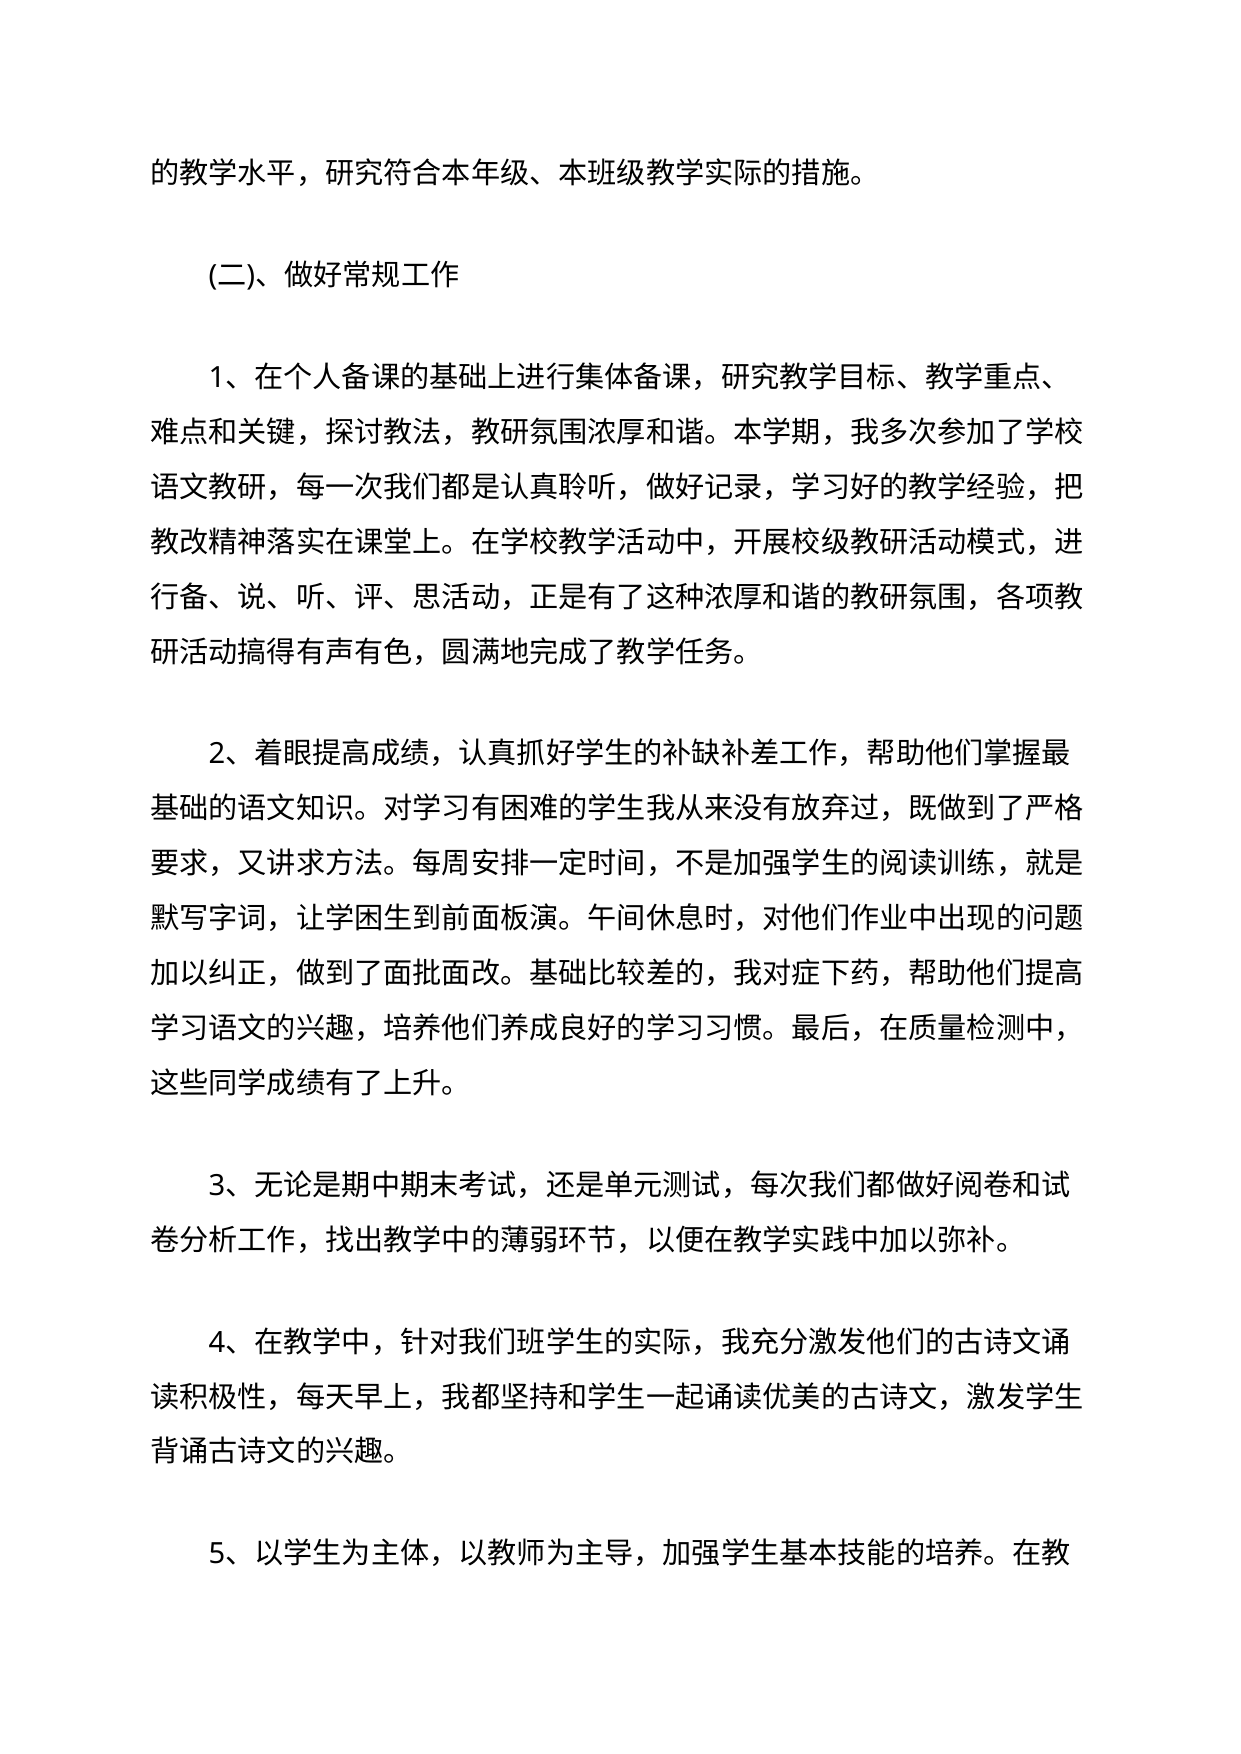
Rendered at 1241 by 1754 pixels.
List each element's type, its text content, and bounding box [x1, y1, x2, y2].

text (二)、做好常规工作 [150, 252, 1090, 294]
text 1、在个人备课的基础上进行集体备课，研究教学目标、教学重点、难点和关键，探讨教法，教研氛围浓厚和谐。本学期，我多次参加了学校语文教研，每一次我们都是认真聆听，做好记录，学习好的教学经验，把教改精神落实在课堂上。在学校教学活动中，开展校级教研活动模式，进行备、说、听、评、思活动，正是有了这种浓厚和谐的教研氛围，各项教研活动搞得有声有色，圆满地完成了教学任务。 [150, 354, 1090, 671]
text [150, 1530, 1090, 1572]
text 4、在教学中，针对我们班学生的实际，我充分激发他们的古诗文诵读积极性，每天早上，我都坚持和学生一起诵读优美的古诗文，激发学生背诵古诗文的兴趣。 [150, 1318, 1090, 1470]
text 3、无论是期中期末考试，还是单元测试，每次我们都做好阅卷和试卷分析工作，找出教学中的薄弱环节，以便在教学实践中加以弥补。 [150, 1161, 1090, 1259]
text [150, 150, 1090, 192]
text 2、着眼提高成绩，认真抓好学生的补缺补差工作，帮助他们掌握最基础的语文知识。对学习有困难的学生我从来没有放弃过，既做到了严格要求，又讲求方法。每周安排一定时间，不是加强学生的阅读训练，就是默写字词，让学困生到前面板演。午间休息时，对他们作业中出现的问题加以纠正，做到了面批面改。基础比较差的，我对症下药，帮助他们提高学习语文的兴趣，培养他们养成良好的学习习惯。最后，在质量检测中，这些同学成绩有了上升。 [150, 730, 1090, 1102]
